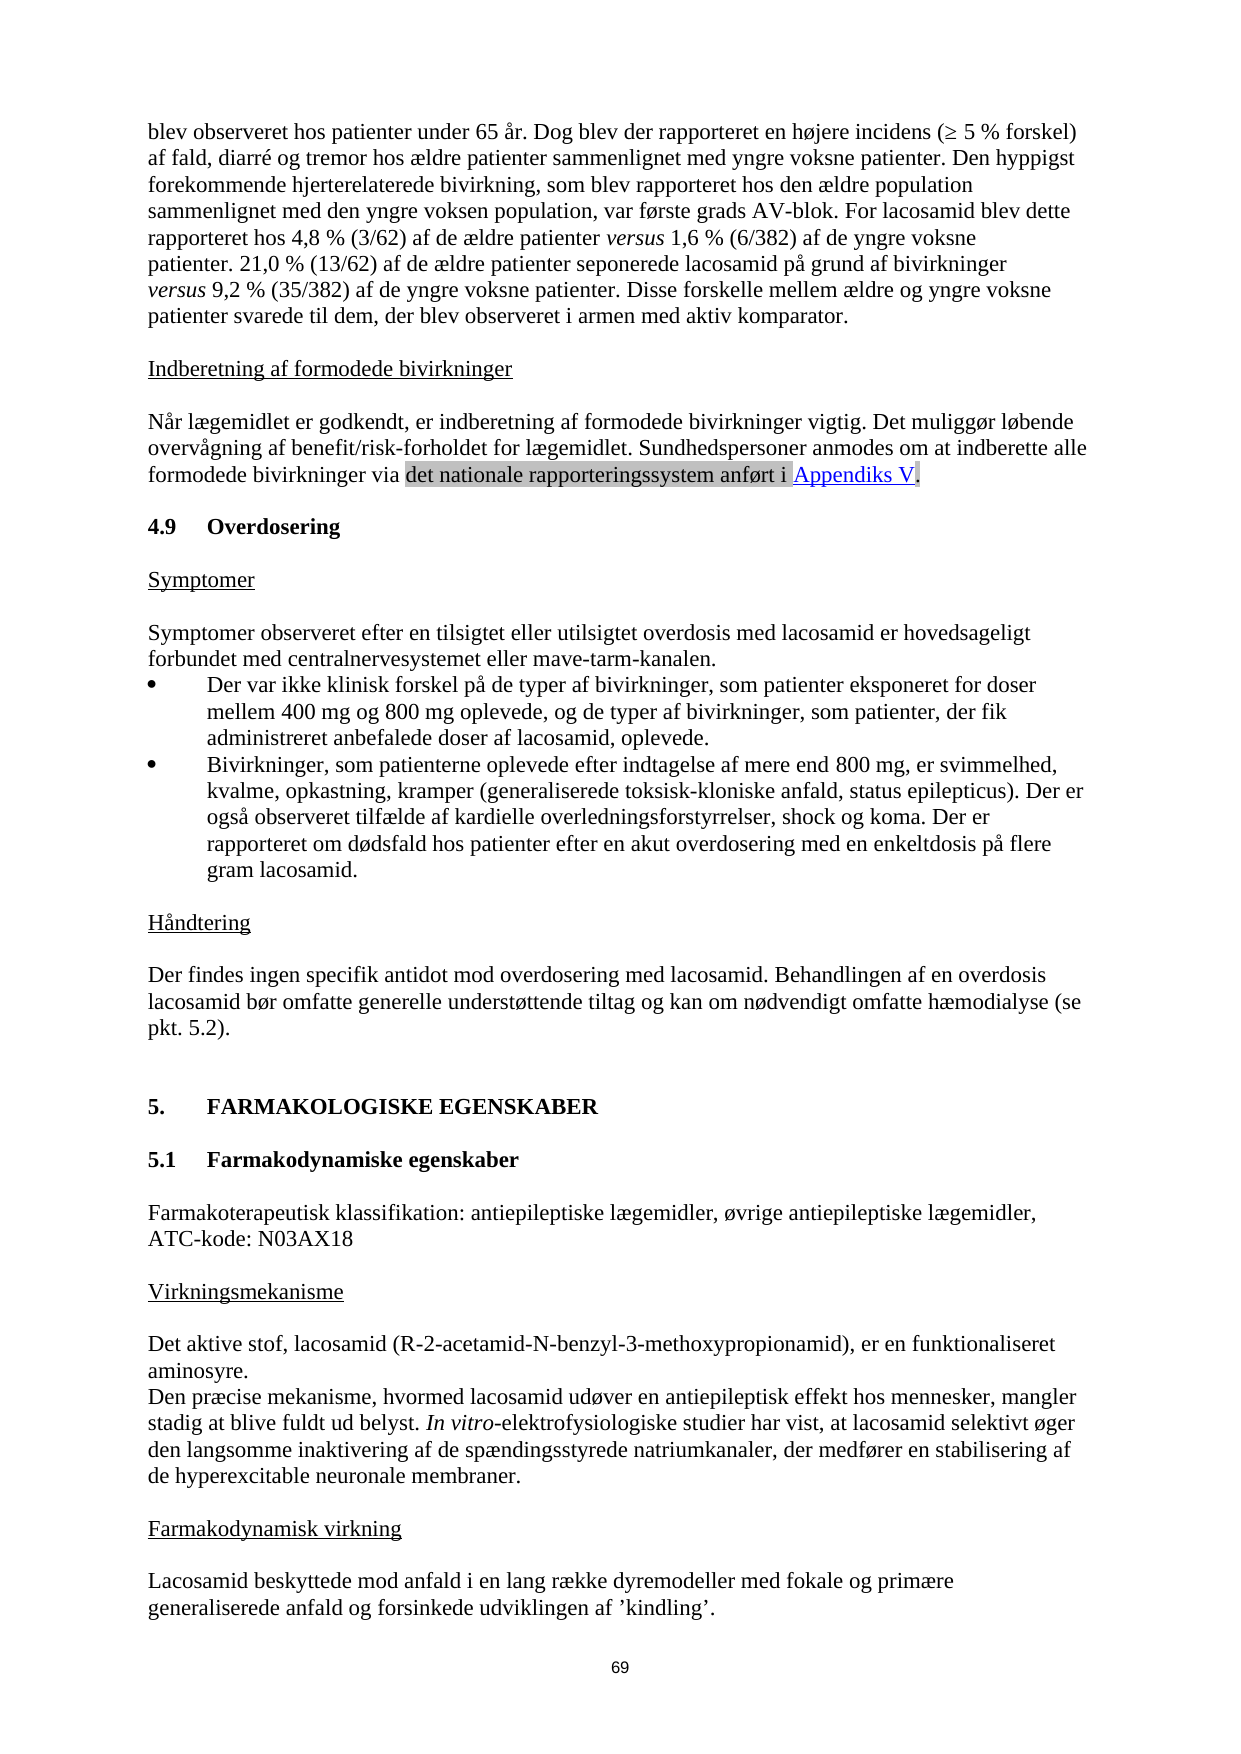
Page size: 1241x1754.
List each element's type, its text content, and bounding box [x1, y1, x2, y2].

text Symptomer observeret efter en tilsigtet eller utilsigtet overdosis med lacosamid er hovedsageligt forbundet med centralnervesystemet eller mave-tarm-kanalen. [148, 619, 1083, 672]
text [148, 118, 1083, 329]
text Når lægemidlet er godkendt, er indberetning af formodede bivirkninger vigtig. Det muliggør løbende overvågning af benefit/risk-forholdet for lægemidlet. Sundhedspersoner anmodes om at indberette alle formodede bivirkninger via det nationale rapporteringssystem anført i Appendiks V. [148, 408, 1093, 487]
list Bivirkninger, som patienterne oplevede efter indtagelse af mere end 800 mg, er svimmelhed, kvalme, opkastning, kramper (generaliserede toksisk-kloniske anfald, status epilepticus). Der er også observeret tilfælde af kardielle overledningsforstyrrelser, shock og koma. Der er rapporteret om dødsfald hos patienter efter en akut overdosering med en enkeltdosis på flere gram lacosamid. [148, 751, 1093, 882]
text Symptomer [148, 566, 1083, 592]
text 4.9 Overdosering [148, 513, 1083, 540]
list Der var ikke klinisk forskel på de typer af bivirkninger, som patienter eksponeret for doser mellem 400 mg og 800 mg oplevede, og de typer af bivirkninger, som patienter, der fik administreret anbefalede doser af lacosamid, oplevede. [148, 672, 1093, 751]
text Det aktive stof, lacosamid (R-2-acetamid-N-benzyl-3-methoxypropionamid), er en funktionaliseret aminosyre. [148, 1330, 1083, 1383]
text Virkningsmekanisme [148, 1278, 1083, 1304]
text Farmakodynamisk virkning [148, 1515, 1083, 1541]
text 5. FARMAKOLOGISKE EGENSKABER [148, 1093, 1084, 1119]
text Farmakoterapeutisk klassifikation: antiepileptiske lægemidler, øvrige antiepileptiske lægemidler, ATC-kode: N03AX18 [148, 1199, 1083, 1251]
text Den præcise mekanisme, hvormed lacosamid udøver en antiepileptisk effekt hos mennesker, mangler stadig at blive fuldt ud belyst. In vitro-elektrofysiologiske studier har vist, at lacosamid selektivt øger den langsomme inaktivering af de spændingsstyrede natriumkanaler, der medfører en stabilisering af de hyperexcitable neuronale membraner. [148, 1383, 1083, 1488]
text Håndtering [148, 909, 1083, 935]
text 5.1 Farmakodynamiske egenskaber [148, 1146, 1083, 1172]
text Lacosamid beskyttede mod anfald i en lang række dyremodeller med fokale og primære generaliserede anfald og forsinkede udviklingen af ’kindling’. [148, 1568, 1083, 1620]
text Der findes ingen specifik antidot mod overdosering med lacosamid. Behandlingen af en overdosis lacosamid bør omfatte generelle understøttende tiltag og kan om nødvendigt omfatte hæmodialyse (se pkt. 5.2). [148, 961, 1083, 1041]
text Indberetning af formodede bivirkninger [148, 355, 1093, 382]
